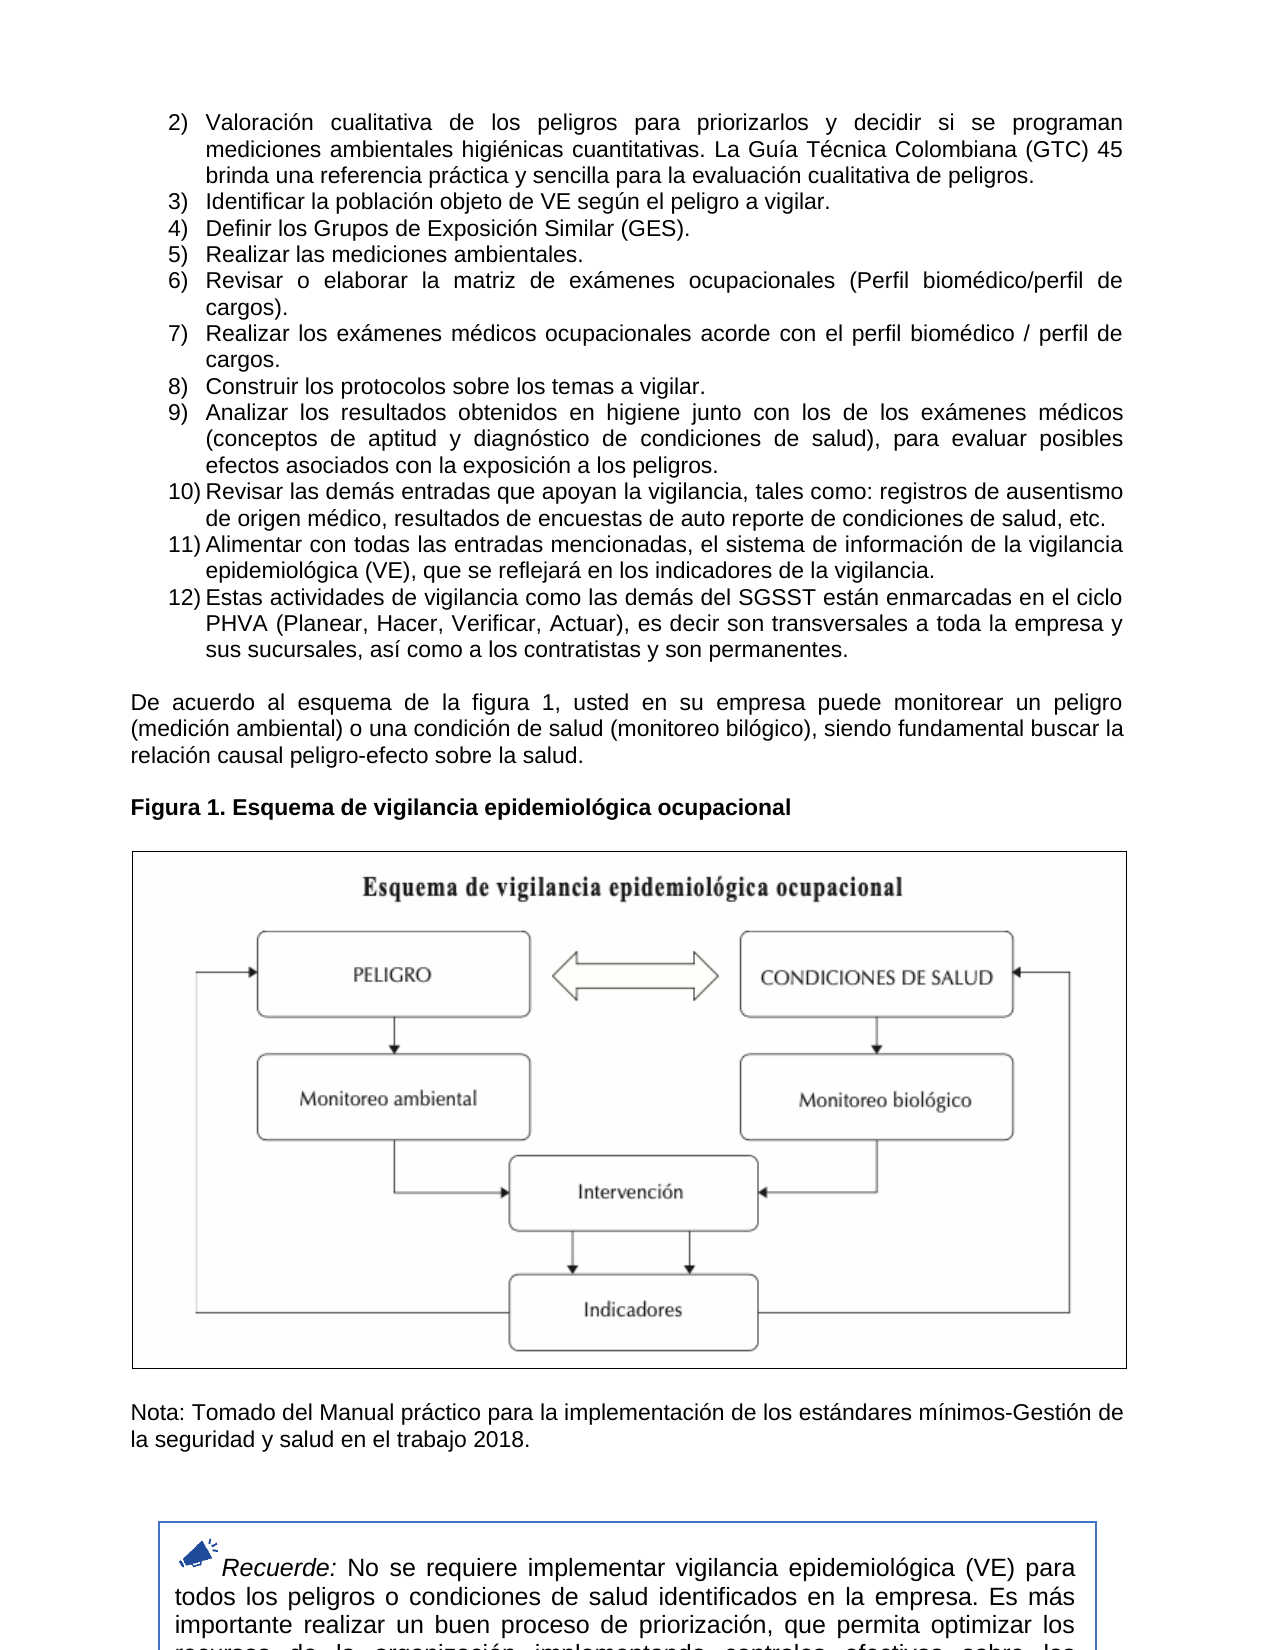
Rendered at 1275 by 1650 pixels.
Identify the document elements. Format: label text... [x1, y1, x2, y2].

list Identificar la población objeto de VE según el peligro a vigilar. [168, 188, 1124, 214]
list Construir los protocolos sobre los temas a vigilar. [168, 373, 1124, 399]
list Estas actividades de vigilancia como las demás del SGSST están enmarcadas en el ciclo PHVA (Planear, Hacer, Verificar, Actuar), es decir son transversales a toda la empresa y sus sucursales, así como a los contratistas y son permanentes. [168, 583, 1124, 663]
text Nota: Tomado del Manual práctico para la implementación de los estándares mínimos-Gestión de la seguridad y salud en el trabajo 2018. [130, 1399, 1124, 1452]
list Analizar los resultados obtenidos en higiene junto con los de los exámenes médicos (conceptos de aptitud y diagnóstico de condiciones de salud), para evaluar posibles efectos asociados con la exposición a los peligros. [168, 399, 1124, 478]
list Revisar las demás entradas que apoyan la vigilancia, tales como: registros de ausentismo de origen médico, resultados de encuestas de auto reporte de condiciones de salud, etc. [168, 478, 1124, 531]
text De acuerdo al esquema de la figura 1, usted en su empresa puede monitorear un peligro (medición ambiental) o una condición de salud (monitoreo bilógico), siendo fundamental buscar la relación causal peligro-efecto sobre la salud. [130, 689, 1124, 768]
list Valoración cualitativa de los peligros para priorizarlos y decidir si se programan mediciones ambientales higiénicas cuantitativas. La Guía Técnica Colombiana (GTC) 45 brinda una referencia práctica y sencilla para la evaluación cualitativa de peligros. [168, 109, 1124, 188]
list Revisar o elaborar la matriz de exámenes ocupacionales (Perfil biomédico/perfil de cargos). [168, 267, 1124, 320]
list Definir los Grupos de Exposición Similar (GES). [168, 214, 1124, 241]
list Realizar las mediciones ambientales. [168, 241, 1124, 267]
picture [133, 852, 1126, 1368]
text Figura 1. Esquema de vigilancia epidemiológica ocupacional [130, 794, 1124, 821]
list Realizar los exámenes médicos ocupacionales acorde con el perfil biomédico / perfil de cargos. [168, 320, 1124, 373]
list Alimentar con todas las entradas mencionadas, el sistema de información de la vigilancia epidemiológica (VE), que se reflejará en los indicadores de la vigilancia. [168, 531, 1124, 583]
